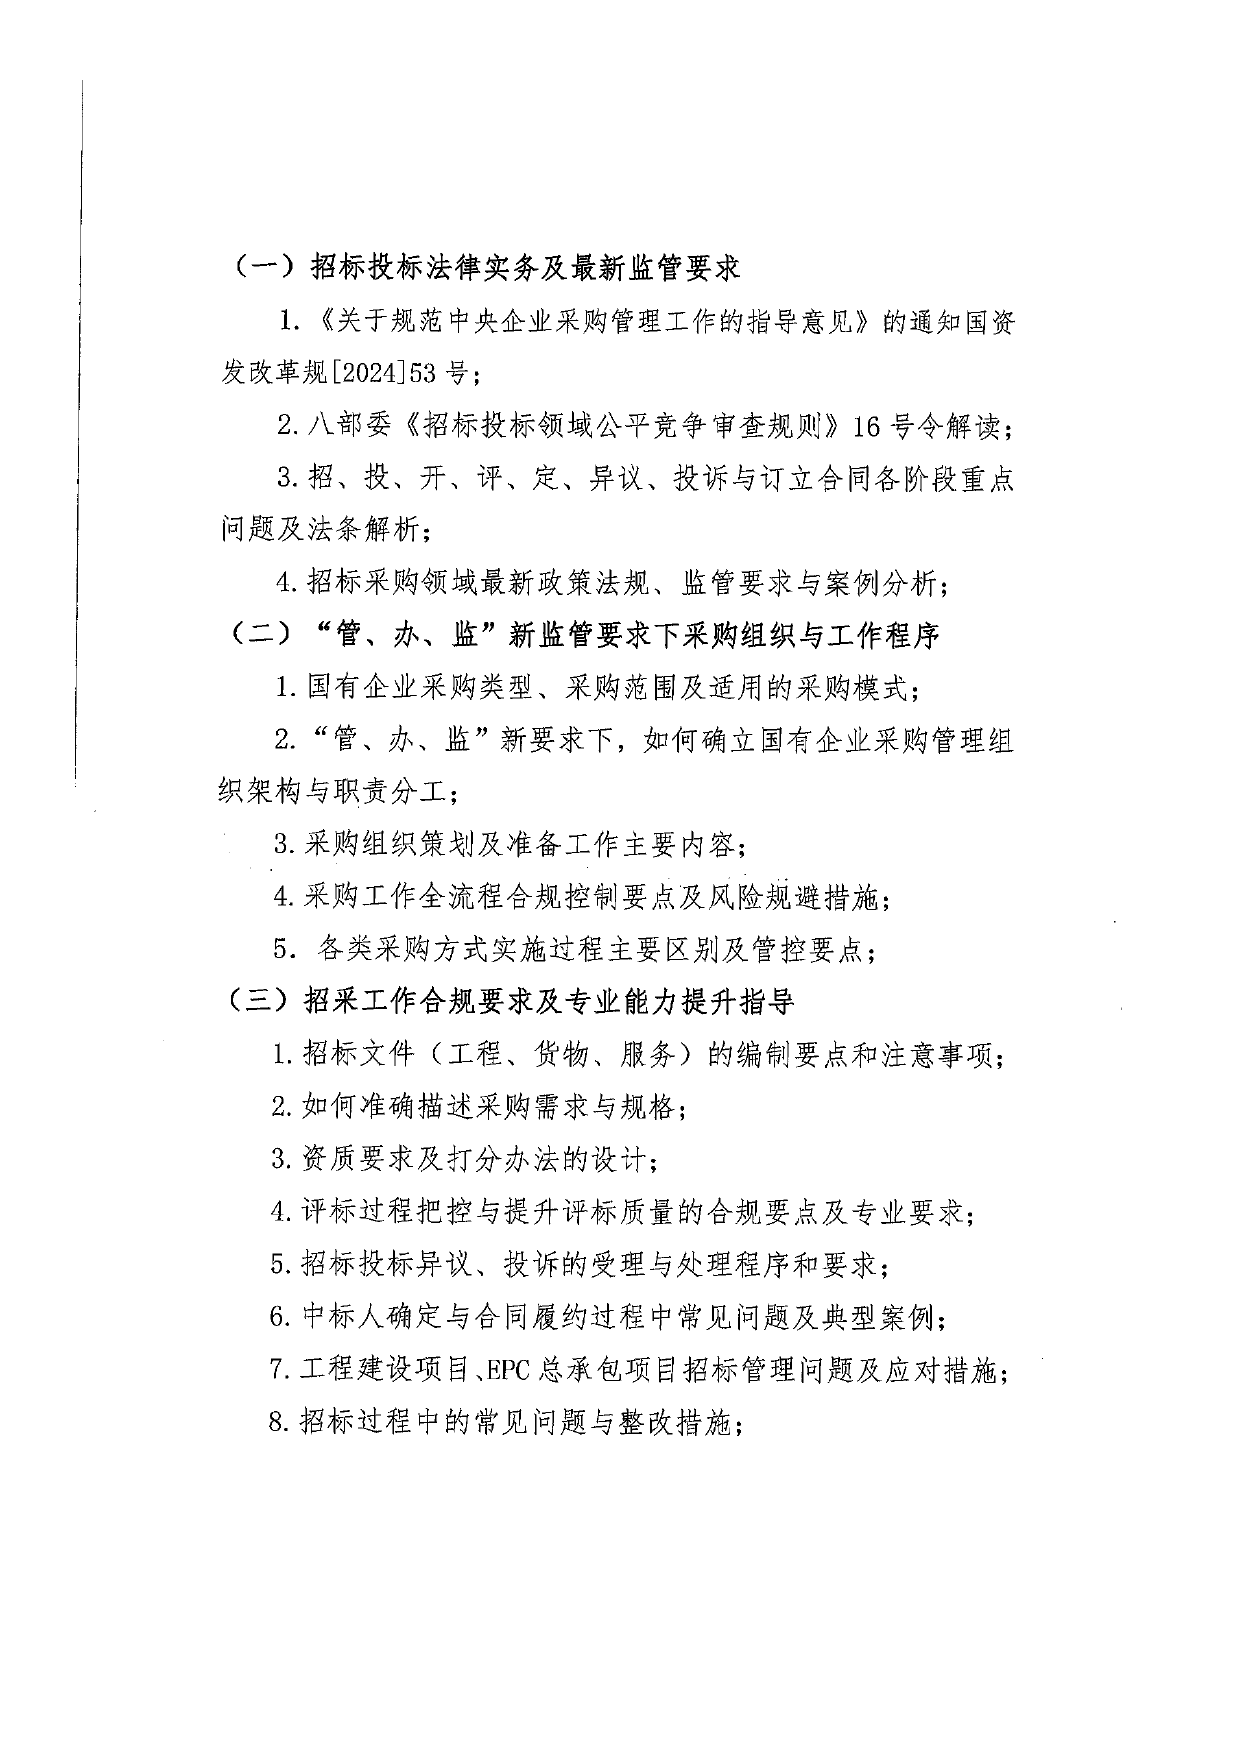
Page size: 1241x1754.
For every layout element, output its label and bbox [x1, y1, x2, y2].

picture [75, 80, 1145, 1597]
